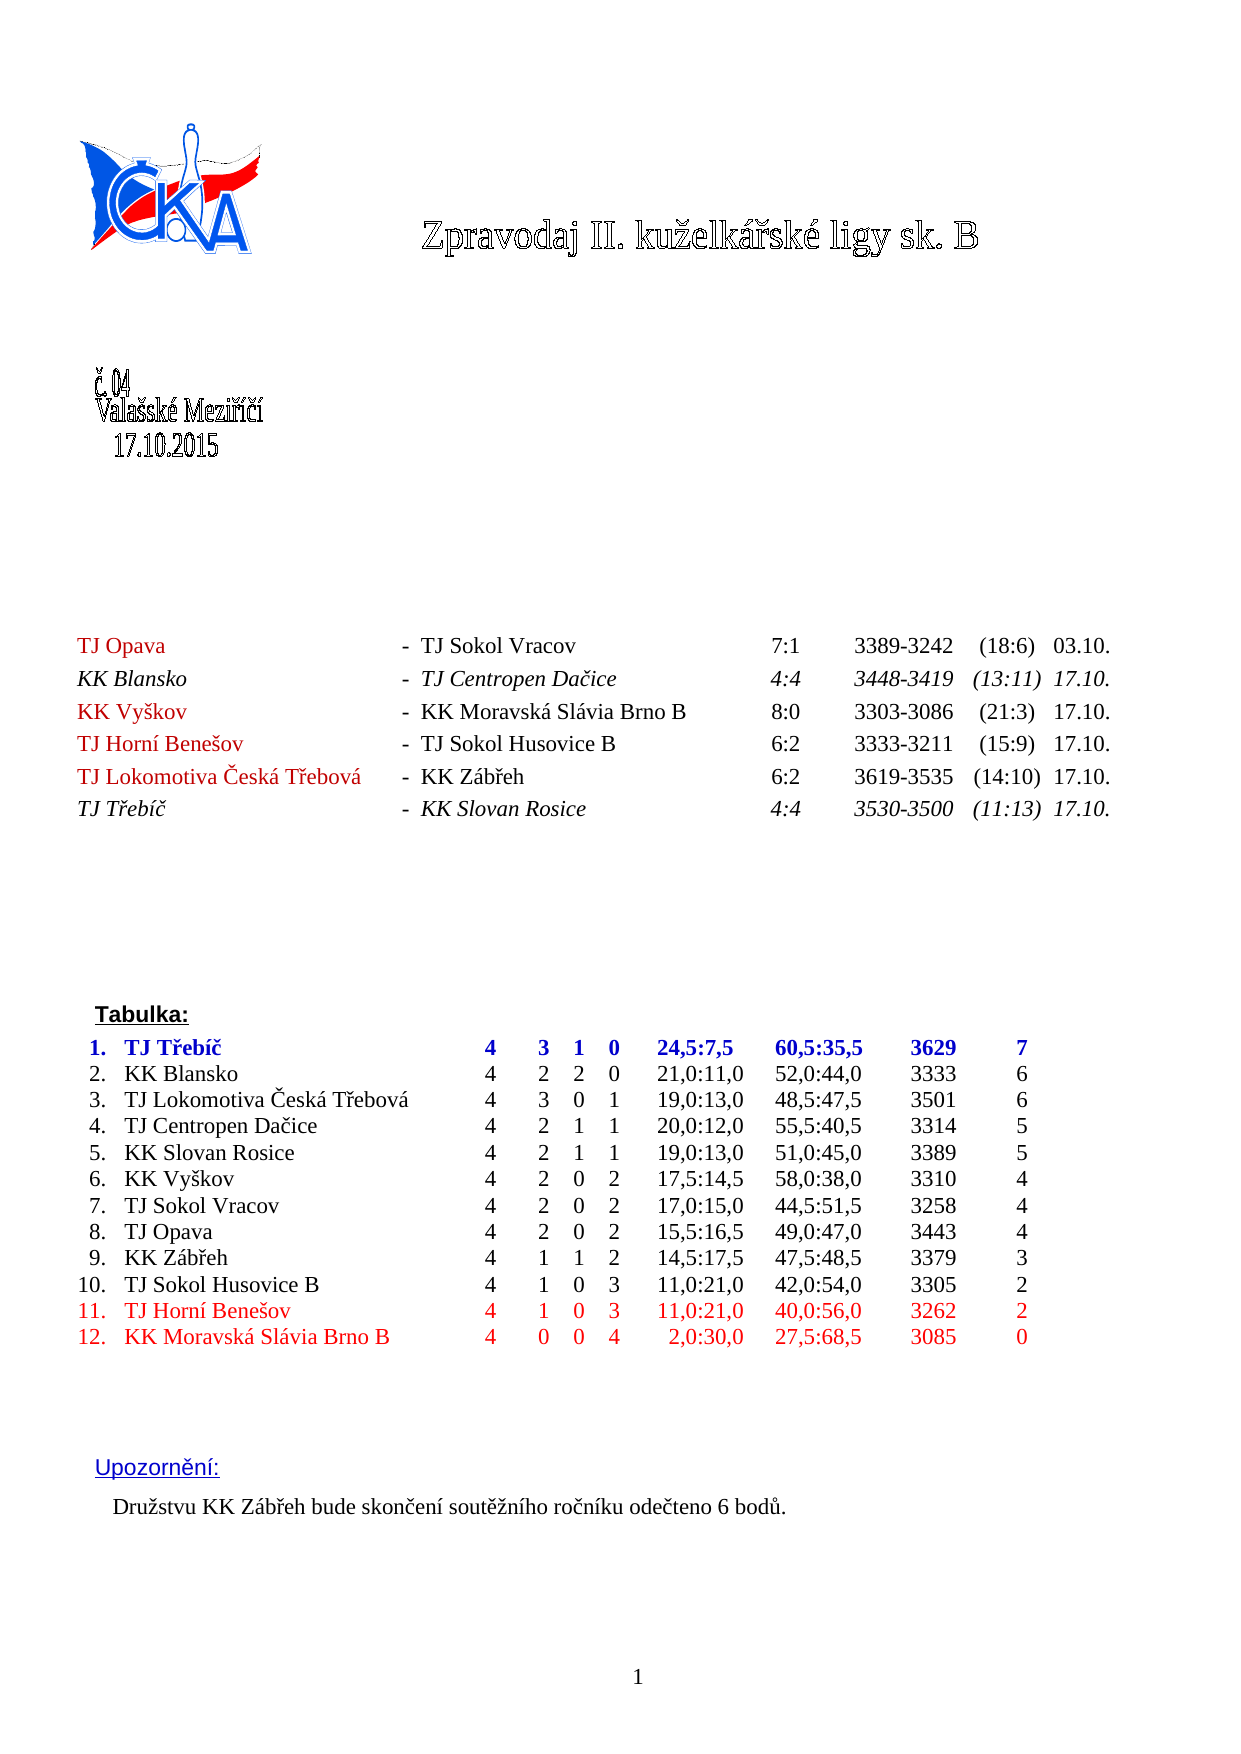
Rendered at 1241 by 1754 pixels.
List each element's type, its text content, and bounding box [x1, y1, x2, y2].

text TJ Třebíč - KK Slovan Rosice 4:4 3530-3500 (11:13) 17.10. [77, 796, 1163, 822]
text TJ Horní Benešov - TJ Sokol Husovice B 6:2 3333-3211 (15:9) 17.10. [77, 730, 1163, 757]
text 6. KK Vyškov 4 2 0 2 17,5:14,5 58,0:38,0 3310 4 [77, 1165, 1163, 1192]
subtitle Upozornění: [94, 1454, 1169, 1480]
text TJ Opava - TJ Sokol Vracov 7:1 3389-3242 (18:6) 03.10. [77, 632, 1163, 659]
subtitle Tabulka: [94, 1001, 1169, 1027]
text TJ Lokomotiva Česká Třebová - KK Zábřeh 6:2 3619-3535 (14:10) 17.10. [77, 763, 1163, 789]
text 10. TJ Sokol Husovice B 4 1 0 3 11,0:21,0 42,0:54,0 3305 2 [77, 1271, 1163, 1297]
text 1. TJ Třebíč 4 3 1 0 24,5:7,5 60,5:35,5 3629 7 [77, 1033, 1163, 1060]
text 8. TJ Opava 4 2 0 2 15,5:16,5 49,0:47,0 3443 4 [77, 1218, 1163, 1244]
text 11. TJ Horní Benešov 4 1 0 3 11,0:21,0 40,0:56,0 3262 2 [77, 1297, 1163, 1323]
text 4. TJ Centropen Dačice 4 2 1 1 20,0:12,0 55,5:40,5 3314 5 [77, 1113, 1163, 1139]
text 3. TJ Lokomotiva Česká Třebová 4 3 0 1 19,0:13,0 48,5:47,5 3501 6 [77, 1086, 1163, 1113]
text 7. TJ Sokol Vracov 4 2 0 2 17,0:15,0 44,5:51,5 3258 4 [77, 1192, 1163, 1218]
text KK Blansko - TJ Centropen Dačice 4:4 3448-3419 (13:11) 17.10. [77, 665, 1163, 691]
text Družstvu KK Zábřeh bude skončení soutěžního ročníku odečteno 6 bodů. [77, 1493, 1163, 1519]
text 9. KK Zábřeh 4 1 1 2 14,5:17,5 47,5:48,5 3379 3 [77, 1244, 1163, 1271]
text 2. KK Blansko 4 2 2 0 21,0:11,0 52,0:44,0 3333 6 [77, 1060, 1163, 1086]
text 12. KK Moravská Slávia Brno B 4 0 0 4 2,0:30,0 27,5:68,5 3085 0 [77, 1323, 1163, 1350]
text 5. KK Slovan Rosice 4 2 1 1 19,0:13,0 51,0:45,0 3389 5 [77, 1139, 1163, 1165]
text KK Vyškov - KK Moravská Slávia Brno B 8:0 3303-3086 (21:3) 17.10. [77, 698, 1163, 724]
